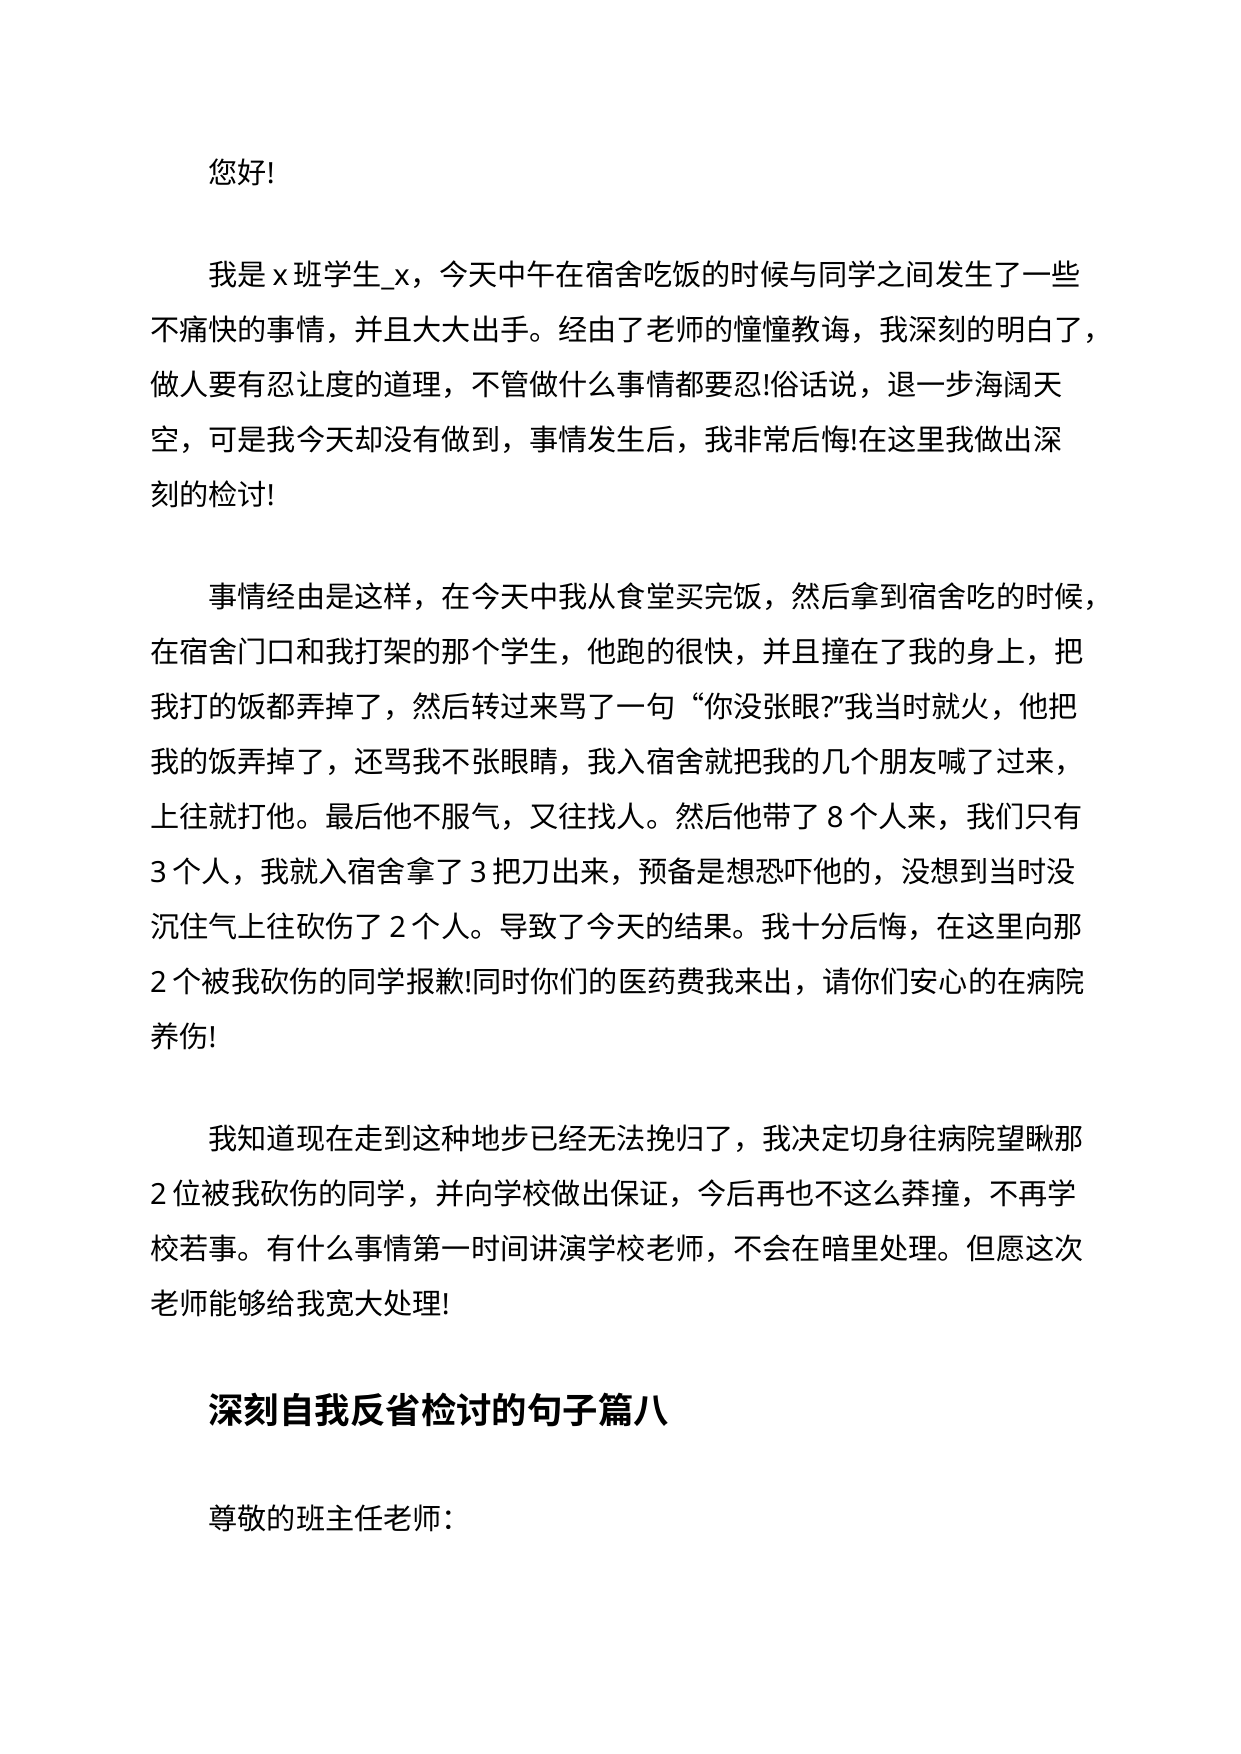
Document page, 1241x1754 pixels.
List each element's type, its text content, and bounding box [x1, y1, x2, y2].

text 深刻自我反省检讨的句子篇八 [150, 1382, 1090, 1433]
text 我是x班学生_x，今天中午在宿舍吃饭的时候与同学之间发生了一些不痛快的事情，并且大大出手。经由了老师的憧憧教诲，我深刻的明白了，做人要有忍让度的道理，不管做什么事情都要忍!俗话说，退一步海阔天空，可是我今天却没有做到，事情发生后，我非常后悔!在这里我做出深刻的检讨! [150, 252, 1090, 514]
text 我知道现在走到这种地步已经无法挽归了，我决定切身往病院望瞅那2位被我砍伤的同学，并向学校做出保证，今后再也不这么莽撞，不再学校若事。有什么事情第一时间讲演学校老师，不会在暗里处理。但愿这次老师能够给我宽大处理! [150, 1116, 1090, 1323]
text 您好! [150, 150, 1090, 192]
text 尊敬的班主任老师： [150, 1496, 1090, 1538]
text 事情经由是这样，在今天中我从食堂买完饭，然后拿到宿舍吃的时候，在宿舍门口和我打架的那个学生，他跑的很快，并且撞在了我的身上，把我打的饭都弄掉了，然后转过来骂了一句“你没张眼?”我当时就火，他把我的饭弄掉了，还骂我不张眼睛，我入宿舍就把我的几个朋友喊了过来，上往就打他。最后他不服气，又往找人。然后他带了8个人来，我们只有3个人，我就入宿舍拿了3把刀出来，预备是想恐吓他的，没想到当时没沉住气上往砍伤了2个人。导致了今天的结果。我十分后悔，在这里向那2个被我砍伤的同学报歉!同时你们的医药费我来出，请你们安心的在病院养伤! [150, 574, 1090, 1056]
